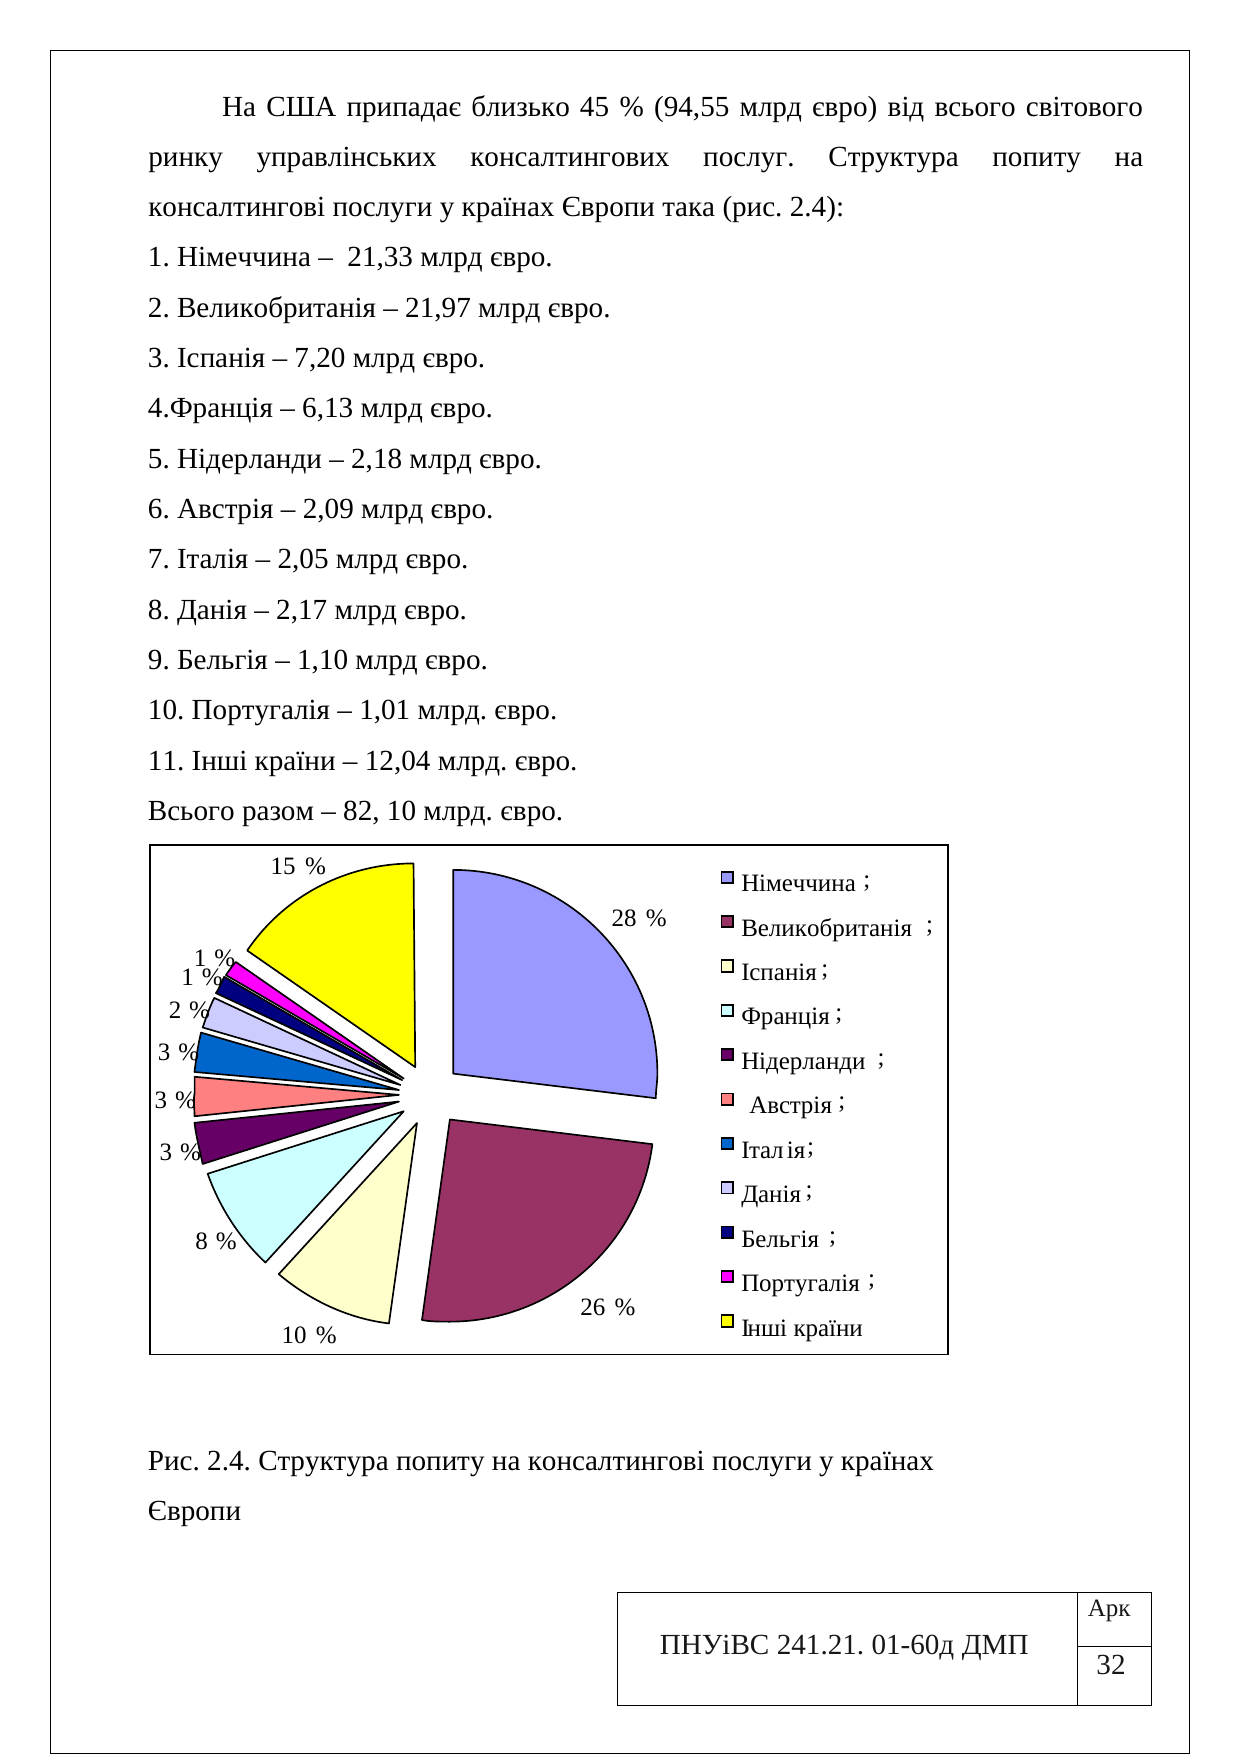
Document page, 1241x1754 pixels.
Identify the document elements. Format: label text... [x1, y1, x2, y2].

text 6. Австрія – 2,09 млрд євро. [148, 491, 1152, 525]
text Рис. 2.4. Структура попиту на консалтингові послуги у країнах [148, 1443, 1152, 1476]
text 2. Великобританія – 21,97 млрд євро. [148, 290, 1152, 323]
text 3. Іспанія – 7,20 млрд євро. [148, 340, 1152, 374]
text На США припадає близько 45 % (94,55 млрд євро) від всього світового ринку управлінських консалтингових послуг. Структура попиту на консалтингові послуги у країнах Європи така (рис. 2.4): [148, 89, 1144, 223]
text 1. Німеччина – 21,33 млрд євро. [148, 239, 1152, 273]
text 5. Нідерланди – 2,18 млрд євро. [148, 441, 1152, 474]
text Всього разом – 82, 10 млрд. євро. [148, 793, 1152, 827]
text Європи [148, 1493, 1152, 1527]
text 4.Франція – 6,13 млрд євро. [148, 391, 1152, 424]
text 11. Інші країни – 12,04 млрд. євро. [148, 743, 1152, 776]
text 9. Бельгія – 1,10 млрд євро. [148, 642, 1152, 676]
text 7. Італія – 2,05 млрд євро. [148, 541, 1152, 575]
text 10. Португалія – 1,01 млрд. євро. [148, 692, 1152, 726]
text 8. Данія – 2,17 млрд євро. [148, 592, 1152, 625]
